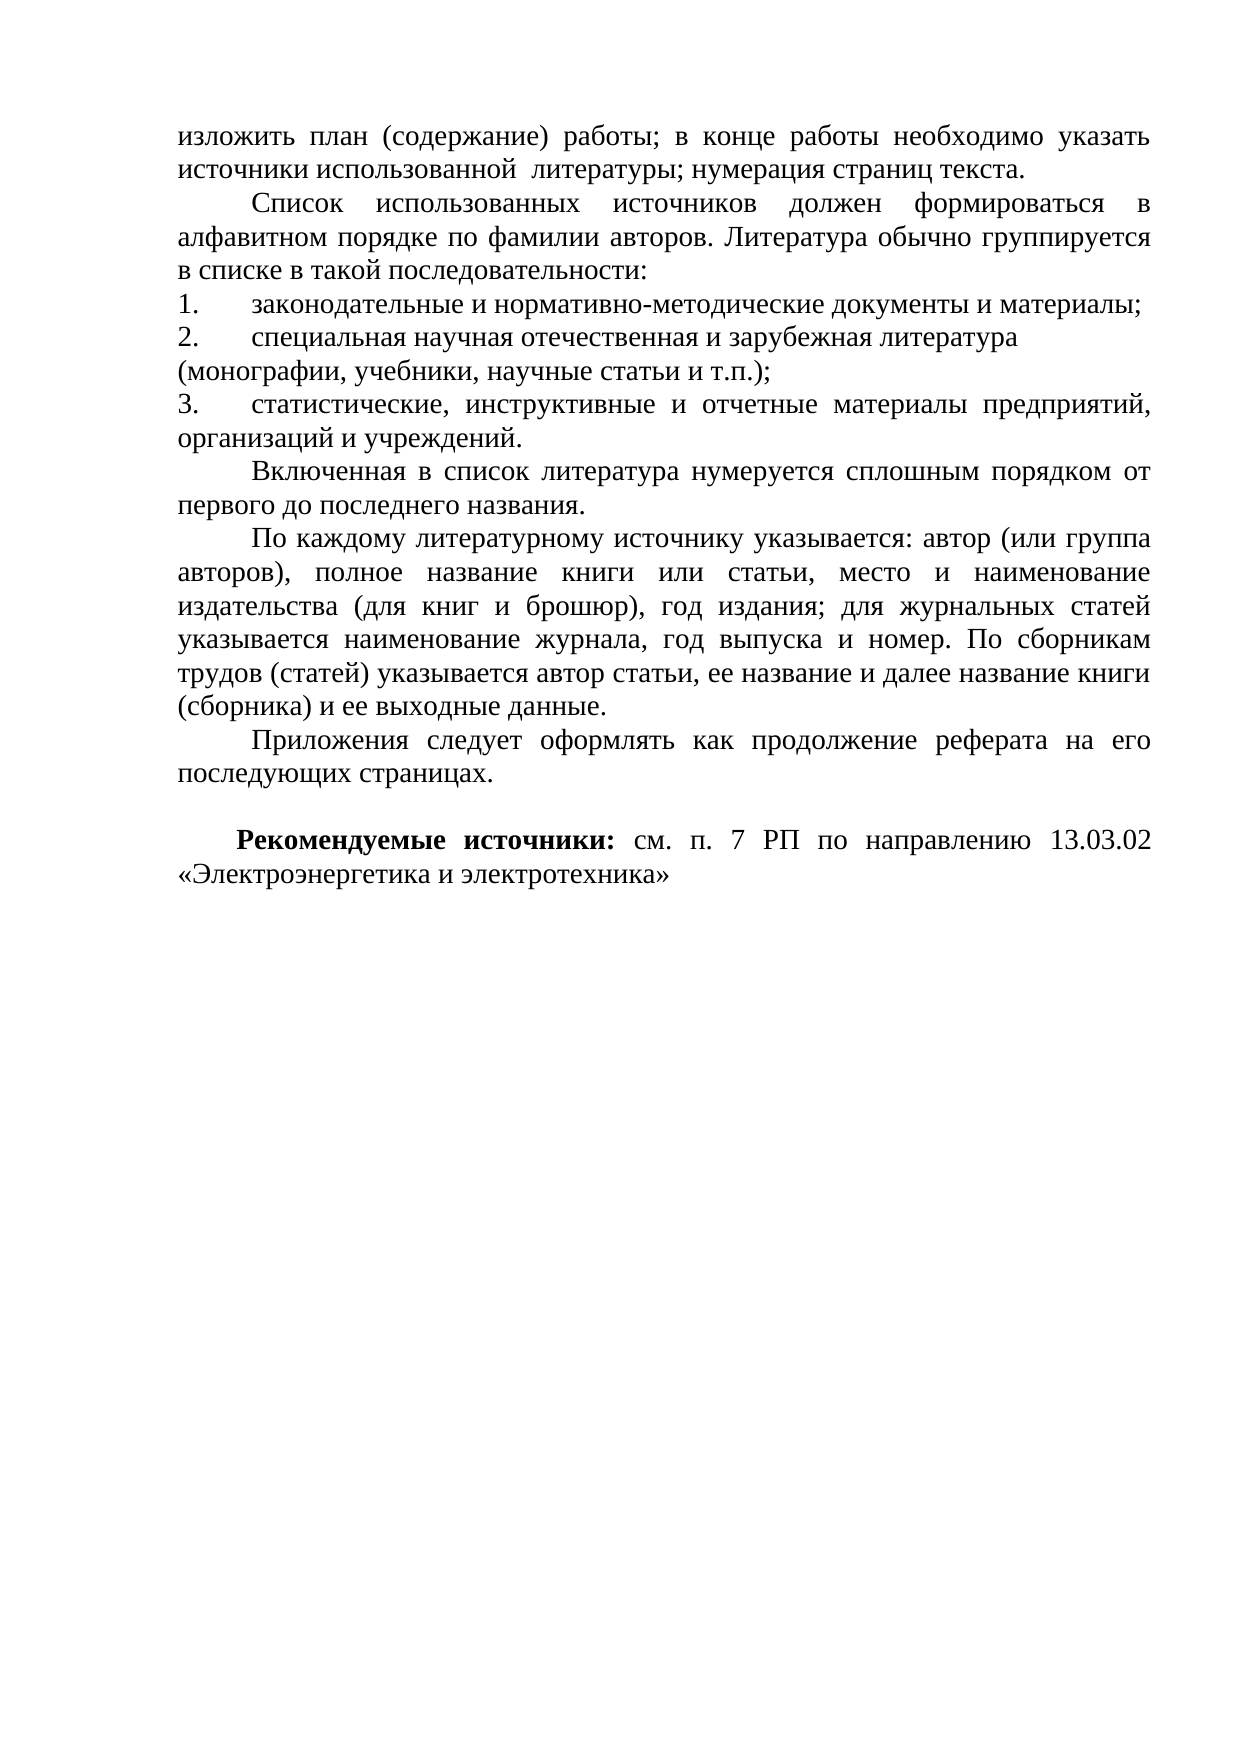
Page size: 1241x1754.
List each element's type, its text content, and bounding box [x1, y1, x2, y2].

text 1. законодательные и нормативно-методические документы и материалы; [177, 286, 1152, 319]
text 2. специальная научная отечественная и зарубежная литература (монографии, учебники, научные статьи и т.п.); [177, 319, 1152, 386]
text 3. статистические, инструктивные и отчетные материалы предприятий, организаций и учреждений. [177, 386, 1152, 453]
text Включенная в список литература нумеруется сплошным порядком от первого до последнего названия. [177, 453, 1152, 521]
text Рекомендуемые источники: см. п. 7 РП по направлению 13.03.02 «Электроэнергетика и электротехника» [177, 822, 1152, 889]
text По каждому литературному источнику указывается: автор (или группа авторов), полное название книги или статьи, место и наименование издательства (для книг и брошюр), год издания; для журнальных статей указывается наименование журнала, год выпуска и номер. По сборникам трудов (статей) указывается автор статьи, ее название и далее название книги (сборника) и ее выходные данные. [177, 521, 1152, 722]
text Приложения следует оформлять как продолжение реферата на его последующих страницах. [177, 722, 1152, 789]
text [177, 118, 1152, 185]
text Список использованных источников должен формироваться в алфавитном порядке по фамилии авторов. Литература обычно группируется в списке в такой последовательности: [177, 185, 1152, 286]
